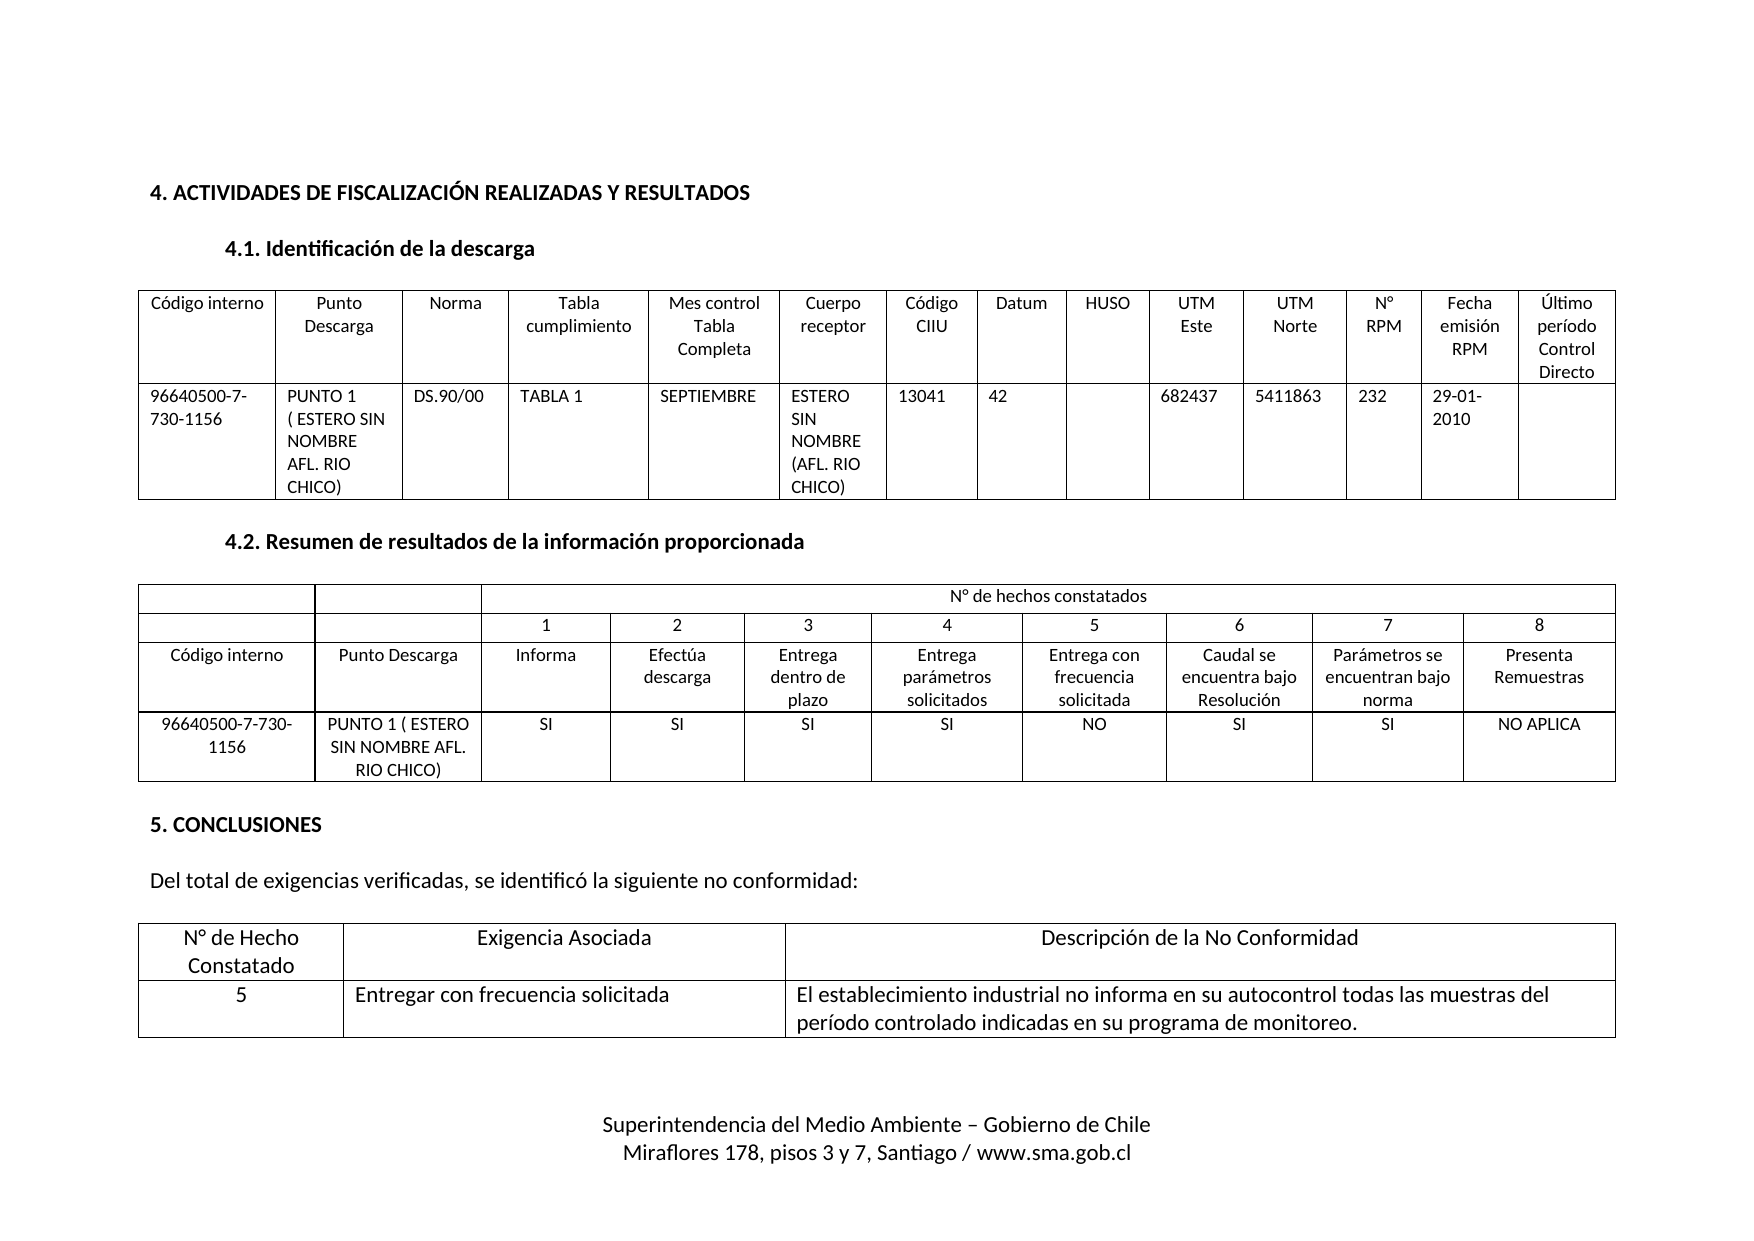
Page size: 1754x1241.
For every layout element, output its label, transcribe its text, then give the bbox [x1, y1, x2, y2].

table_cell 4 [872, 614, 1022, 642]
table_cell Entregar con frecuencia solicitada [344, 981, 785, 1037]
table_header [139, 585, 314, 613]
text 4.1. Identificación de la descarga [150, 206, 1604, 262]
table_cell Código interno [139, 643, 314, 711]
table_cell Entrega parámetros solicitados [872, 643, 1022, 711]
table_header Último período Control Directo [1519, 291, 1615, 383]
table_cell TABLA 1 [509, 384, 648, 498]
table_cell 1 [482, 614, 610, 642]
table_cell ESTERO SIN NOMBRE (AFL. RIO CHICO) [780, 384, 886, 498]
table_header Datum [978, 291, 1066, 383]
table_header Punto Descarga [276, 291, 402, 383]
table_cell 5 [1023, 614, 1166, 642]
table_cell 2 [611, 614, 744, 642]
text 4. ACTIVIDADES DE FISCALIZACIÓN REALIZADAS Y RESULTADOS [150, 150, 1604, 206]
table_header N° RPM [1347, 291, 1421, 383]
table_cell SI [745, 713, 871, 781]
table_header N° de Hecho Constatado [139, 924, 343, 979]
table_cell 7 [1313, 614, 1463, 642]
table_cell SI [1167, 713, 1312, 781]
table_cell PUNTO 1 ( ESTERO SIN NOMBRE AFL. RIO CHICO) [316, 713, 481, 781]
table_cell [139, 614, 314, 642]
table_cell 96640500-7-730-1156 [139, 384, 275, 498]
table_header Tabla cumplimiento [509, 291, 648, 383]
table_cell 3 [745, 614, 871, 642]
table_cell PUNTO 1 ( ESTERO SIN NOMBRE AFL. RIO CHICO) [276, 384, 402, 498]
table_cell Parámetros se encuentran bajo norma [1313, 643, 1463, 711]
table_cell NO [1023, 713, 1166, 781]
table_header Fecha emisión RPM [1422, 291, 1518, 383]
table_cell Punto Descarga [316, 643, 481, 711]
table_cell Presenta Remuestras [1464, 643, 1615, 711]
text Del total de exigencias verificadas, se identificó la siguiente no conformidad: [150, 838, 1604, 894]
table_cell 13041 [887, 384, 977, 498]
table_header Descripción de la No Conformidad [786, 924, 1615, 979]
table_cell [316, 614, 481, 642]
table_cell 29-01-2010 [1422, 384, 1518, 498]
table_cell SI [482, 713, 610, 781]
table_cell [1067, 384, 1149, 498]
table_cell SI [872, 713, 1022, 781]
table_cell 6 [1167, 614, 1312, 642]
table_cell Entrega dentro de plazo [745, 643, 871, 711]
table_header UTM Norte [1244, 291, 1346, 383]
table_cell DS.90/00 [403, 384, 508, 498]
table_header Mes control Tabla Completa [649, 291, 779, 383]
table_header HUSO [1067, 291, 1149, 383]
table_cell Efectúa descarga [611, 643, 744, 711]
table_header N° de hechos constatados [482, 585, 1615, 613]
table_cell SEPTIEMBRE [649, 384, 779, 498]
text 4.2. Resumen de resultados de la información proporcionada [150, 500, 1604, 556]
table_cell NO APLICA [1464, 713, 1615, 781]
table_header Norma [403, 291, 508, 383]
table_cell 232 [1347, 384, 1421, 498]
table_header [316, 585, 481, 613]
table_cell SI [611, 713, 744, 781]
table_cell Informa [482, 643, 610, 711]
table_header Exigencia Asociada [344, 924, 785, 979]
table_cell El establecimiento industrial no informa en su autocontrol todas las muestras del período controlado indicadas en su programa de monitoreo. [786, 981, 1615, 1037]
table_cell SI [1313, 713, 1463, 781]
table_cell 682437 [1150, 384, 1243, 498]
table_header Cuerpo receptor [780, 291, 886, 383]
table_cell 5411863 [1244, 384, 1346, 498]
table_cell [1519, 384, 1615, 498]
table_cell 42 [978, 384, 1066, 498]
table_header UTM Este [1150, 291, 1243, 383]
text 5. CONCLUSIONES [150, 782, 1604, 838]
table_cell 8 [1464, 614, 1615, 642]
table_header Código interno [139, 291, 275, 383]
table_header Código CIIU [887, 291, 977, 383]
table_cell Entrega con frecuencia solicitada [1023, 643, 1166, 711]
table_cell Caudal se encuentra bajo Resolución [1167, 643, 1312, 711]
table_cell 96640500-7-730-1156 [139, 713, 314, 781]
table_cell 5 [139, 981, 343, 1037]
